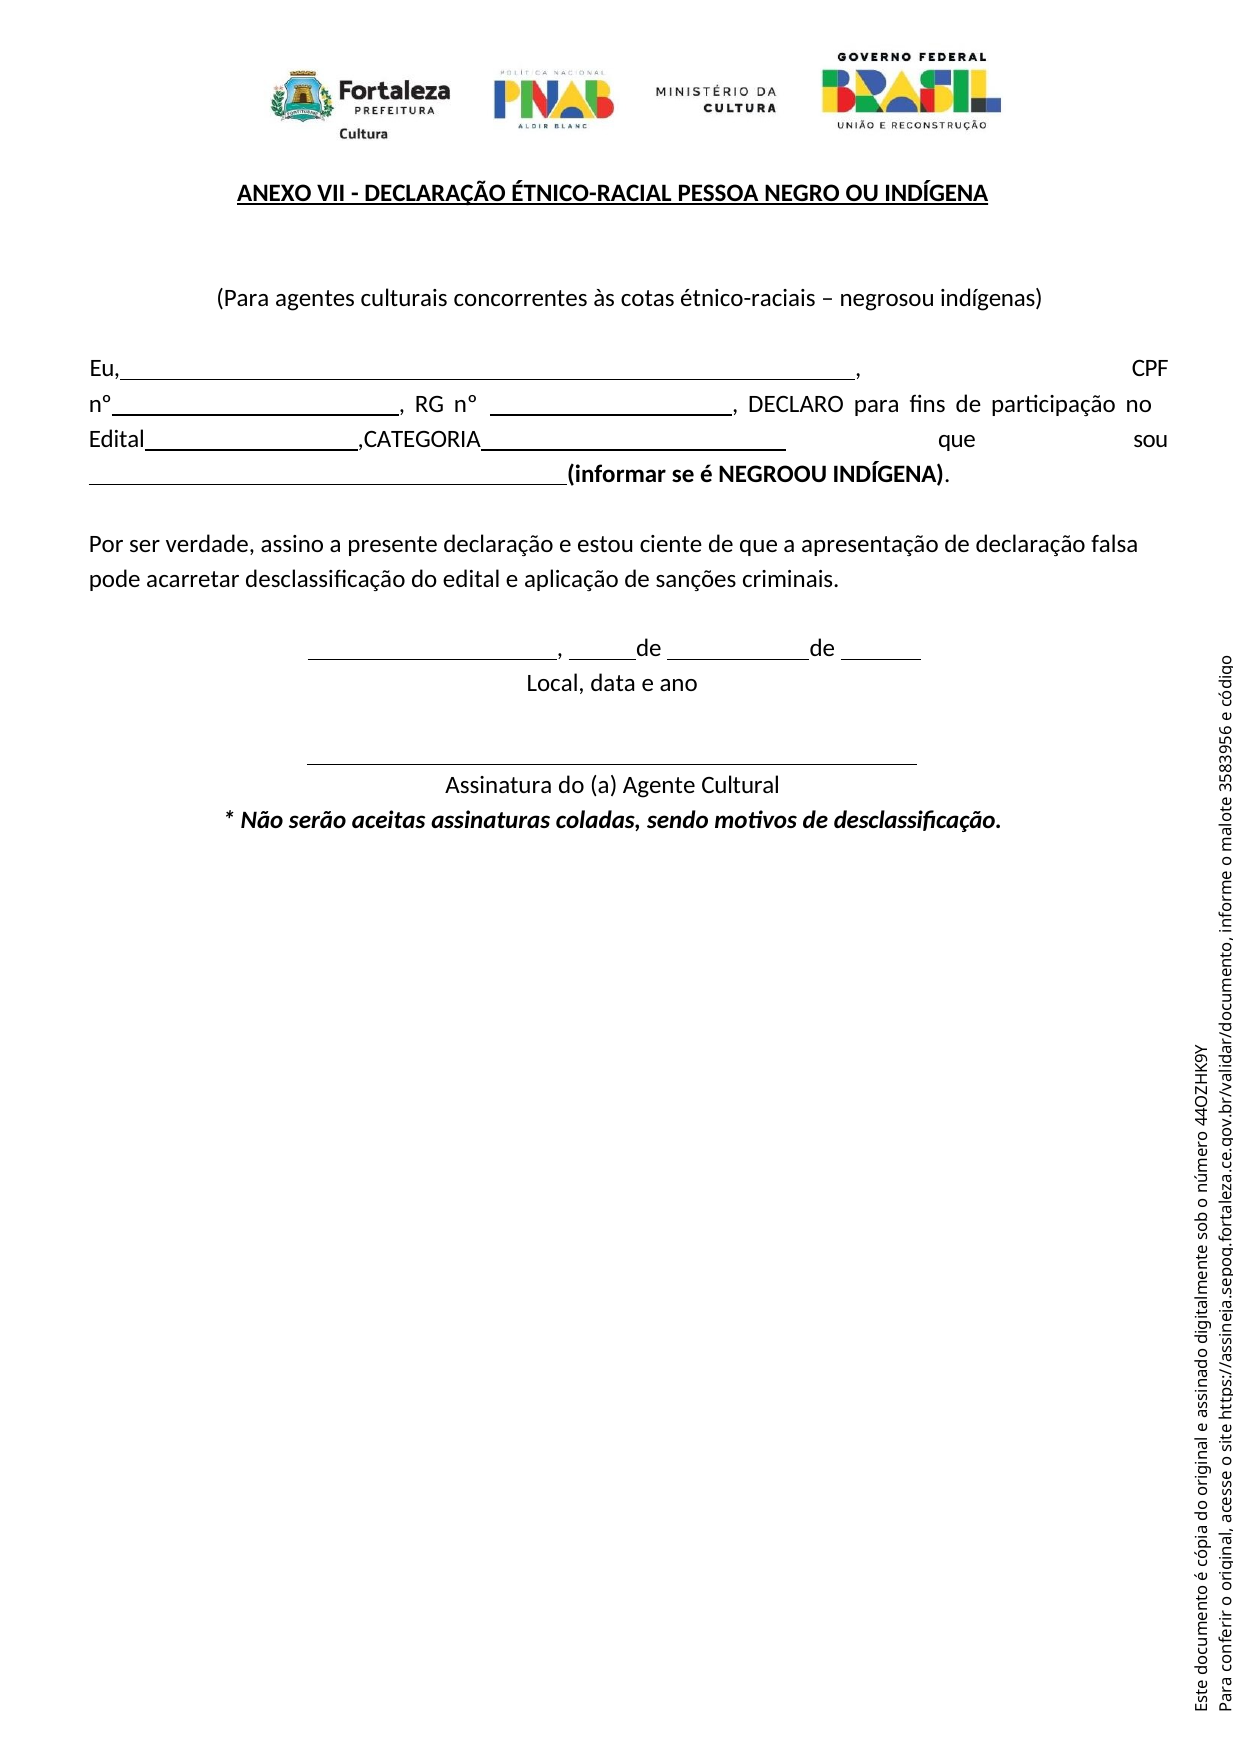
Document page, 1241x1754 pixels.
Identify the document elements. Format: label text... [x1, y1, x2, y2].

subtitle ANEXO VII - DECLARAÇÃO ÉTNICO-RACIAL PESSOA NEGRO OU INDÍGENA [77, 177, 1148, 208]
text Eu, , CPF [77, 353, 1181, 383]
text (Para agentes culturais concorrentes às cotas étnico-raciais – negrosou indígenas) [77, 282, 1182, 313]
text Assinatura do (a) Agente Cultural [77, 769, 1148, 799]
text , de de Local, data e ano [307, 632, 922, 698]
subtitle (informar se é NEGROOU INDÍGENA). [88, 458, 1182, 488]
text nº , RG nº , DECLARO para fins de participação no Edital ,CATEGORIA que sou [88, 388, 1170, 453]
text * Não serão aceitas assinaturas coladas, sendo motivos de desclassificação. [77, 804, 1147, 834]
picture [263, 43, 1007, 141]
text Por ser verdade, assino a presente declaração e estou ciente de que a apresentação de declaração falsa pode acarretar desclassificação do edital e aplicação de sanções criminais. [88, 528, 1170, 593]
